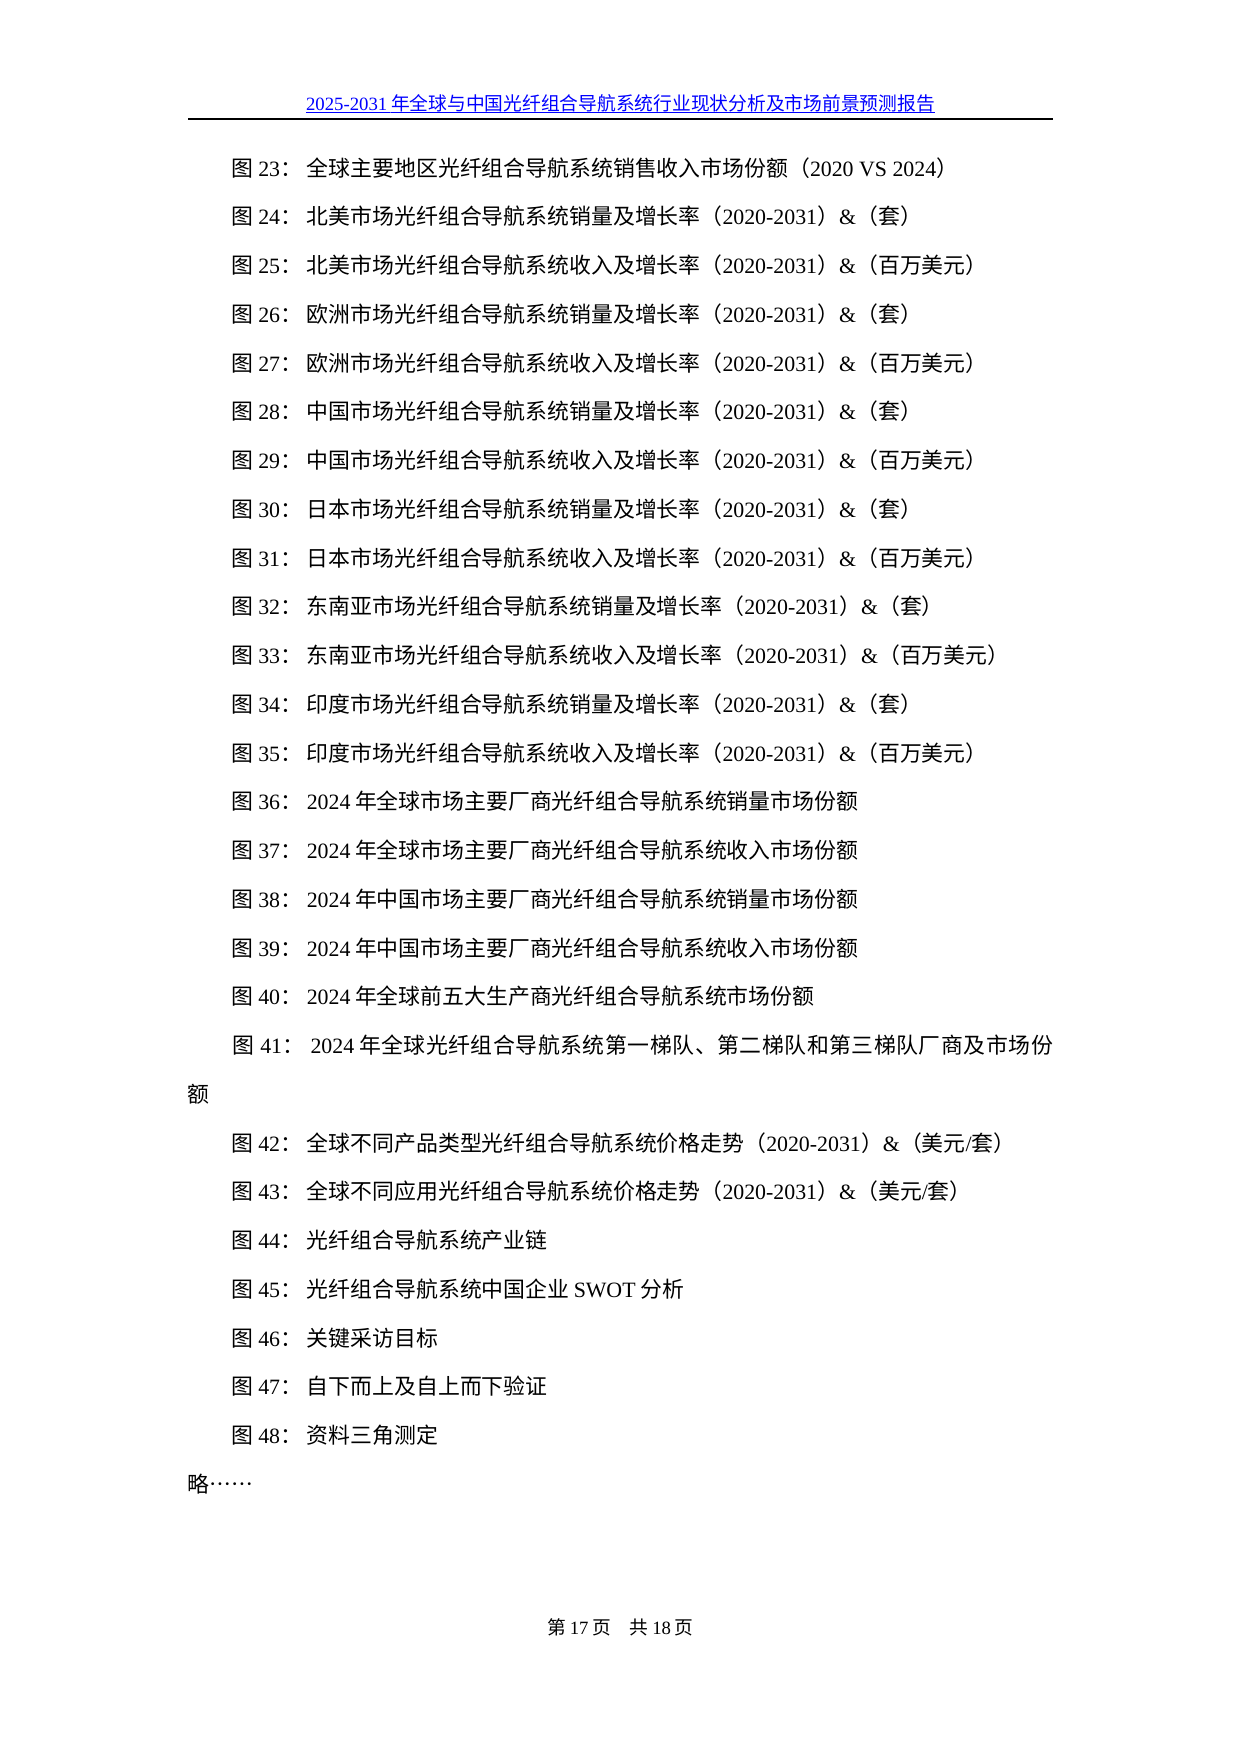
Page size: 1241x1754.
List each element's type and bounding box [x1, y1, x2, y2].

text [187, 150, 1053, 1499]
